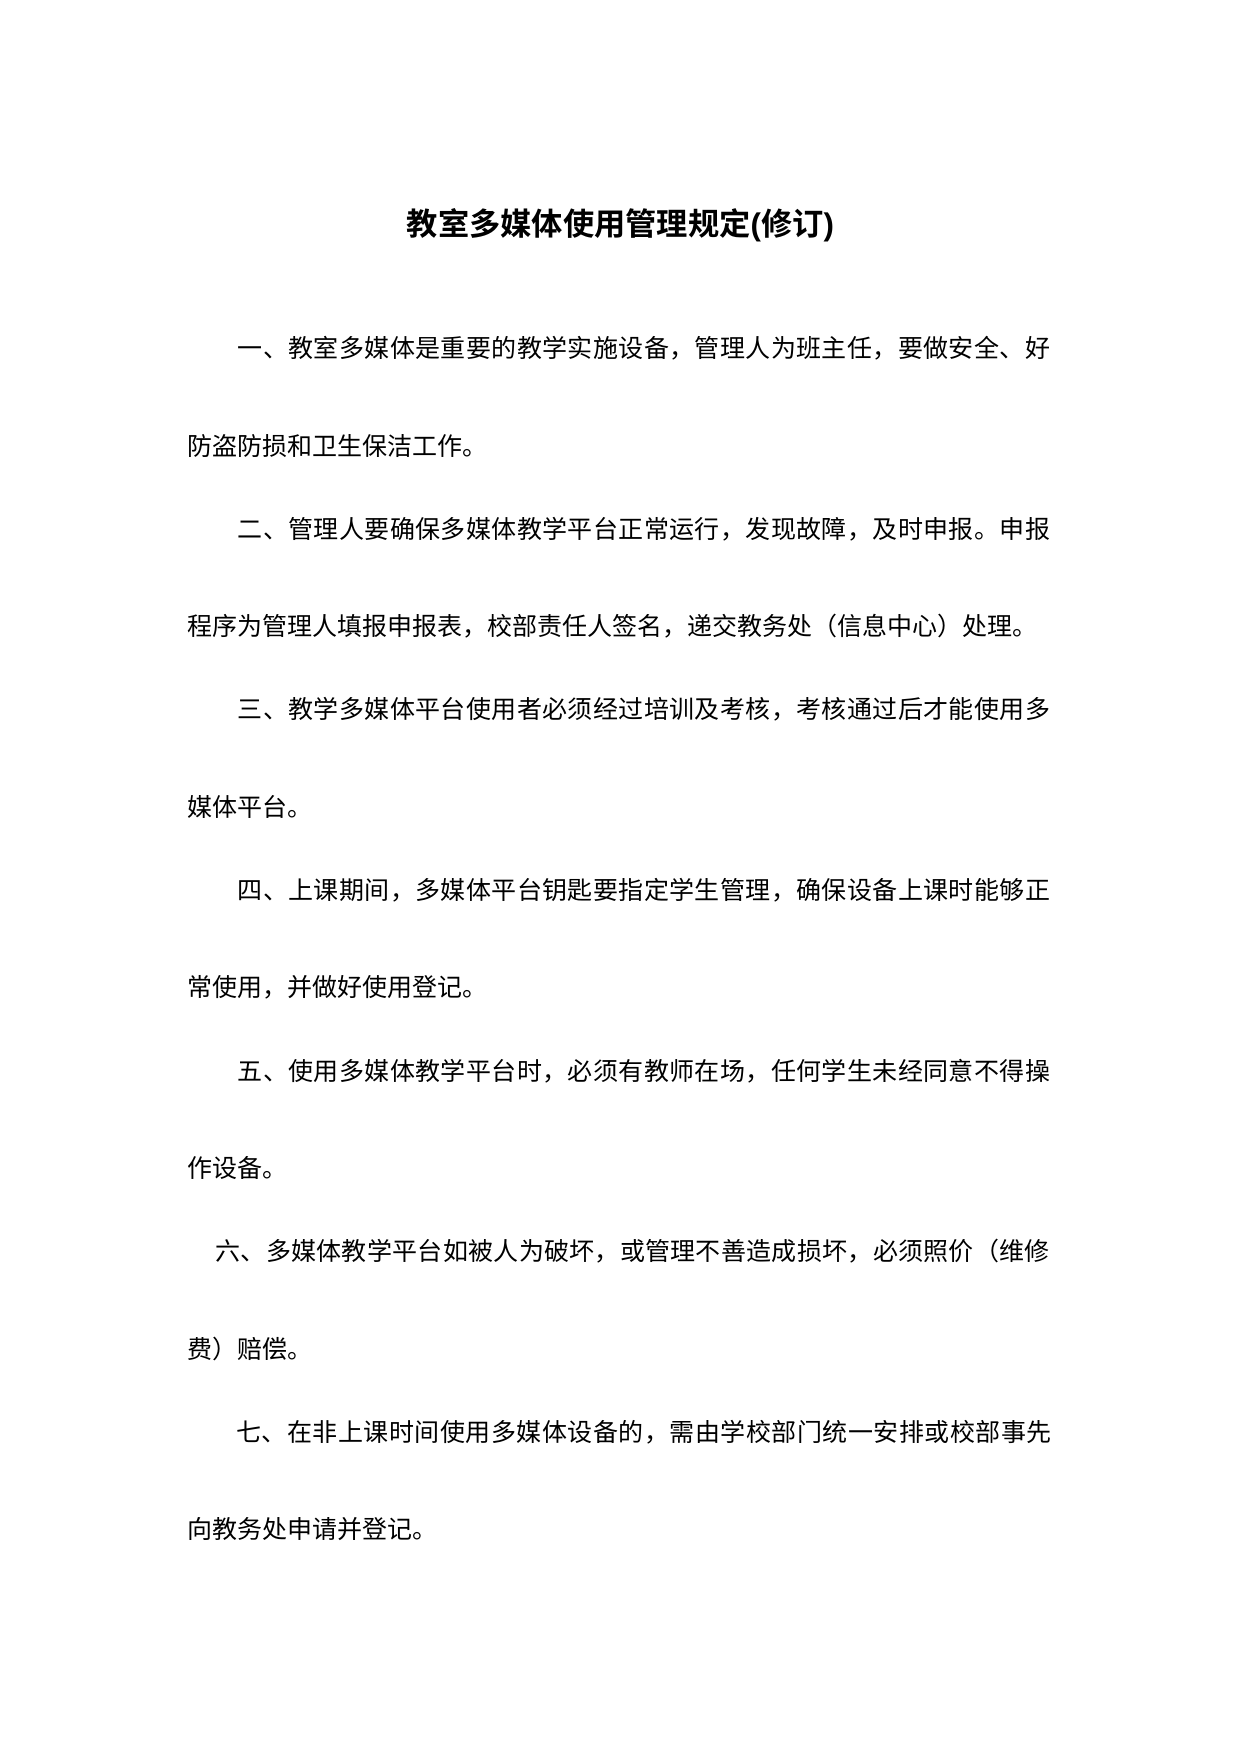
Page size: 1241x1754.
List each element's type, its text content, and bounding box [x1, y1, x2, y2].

text 四、上课期间，多媒体平台钥匙要指定学生管理，确保设备上课时能够正常使用，并做好使用登记。 [187, 856, 1053, 1018]
text 七、在非上课时间使用多媒体设备的，需由学校部门统一安排或校部事先向教务处申请并登记。 [187, 1398, 1053, 1560]
text 五、使用多媒体教学平台时，必须有教师在场，任何学生未经同意不得操作设备。 [187, 1037, 1053, 1199]
text 二、管理人要确保多媒体教学平台正常运行，发现故障，及时申报。申报程序为管理人填报申报表，校部责任人签名，递交教务处（信息中心）处理。 [187, 495, 1053, 657]
subtitle 教室多媒体使用管理规定(修订) [187, 189, 1053, 254]
text 一、教室多媒体是重要的教学实施设备，管理人为班主任，要做安全、好防盗防损和卫生保洁工作。 [187, 314, 1053, 477]
text 六、多媒体教学平台如被人为破坏，或管理不善造成损坏，必须照价（维修费）赔偿。 [187, 1217, 1053, 1380]
text 三、教学多媒体平台使用者必须经过培训及考核，考核通过后才能使用多媒体平台。 [187, 675, 1053, 838]
